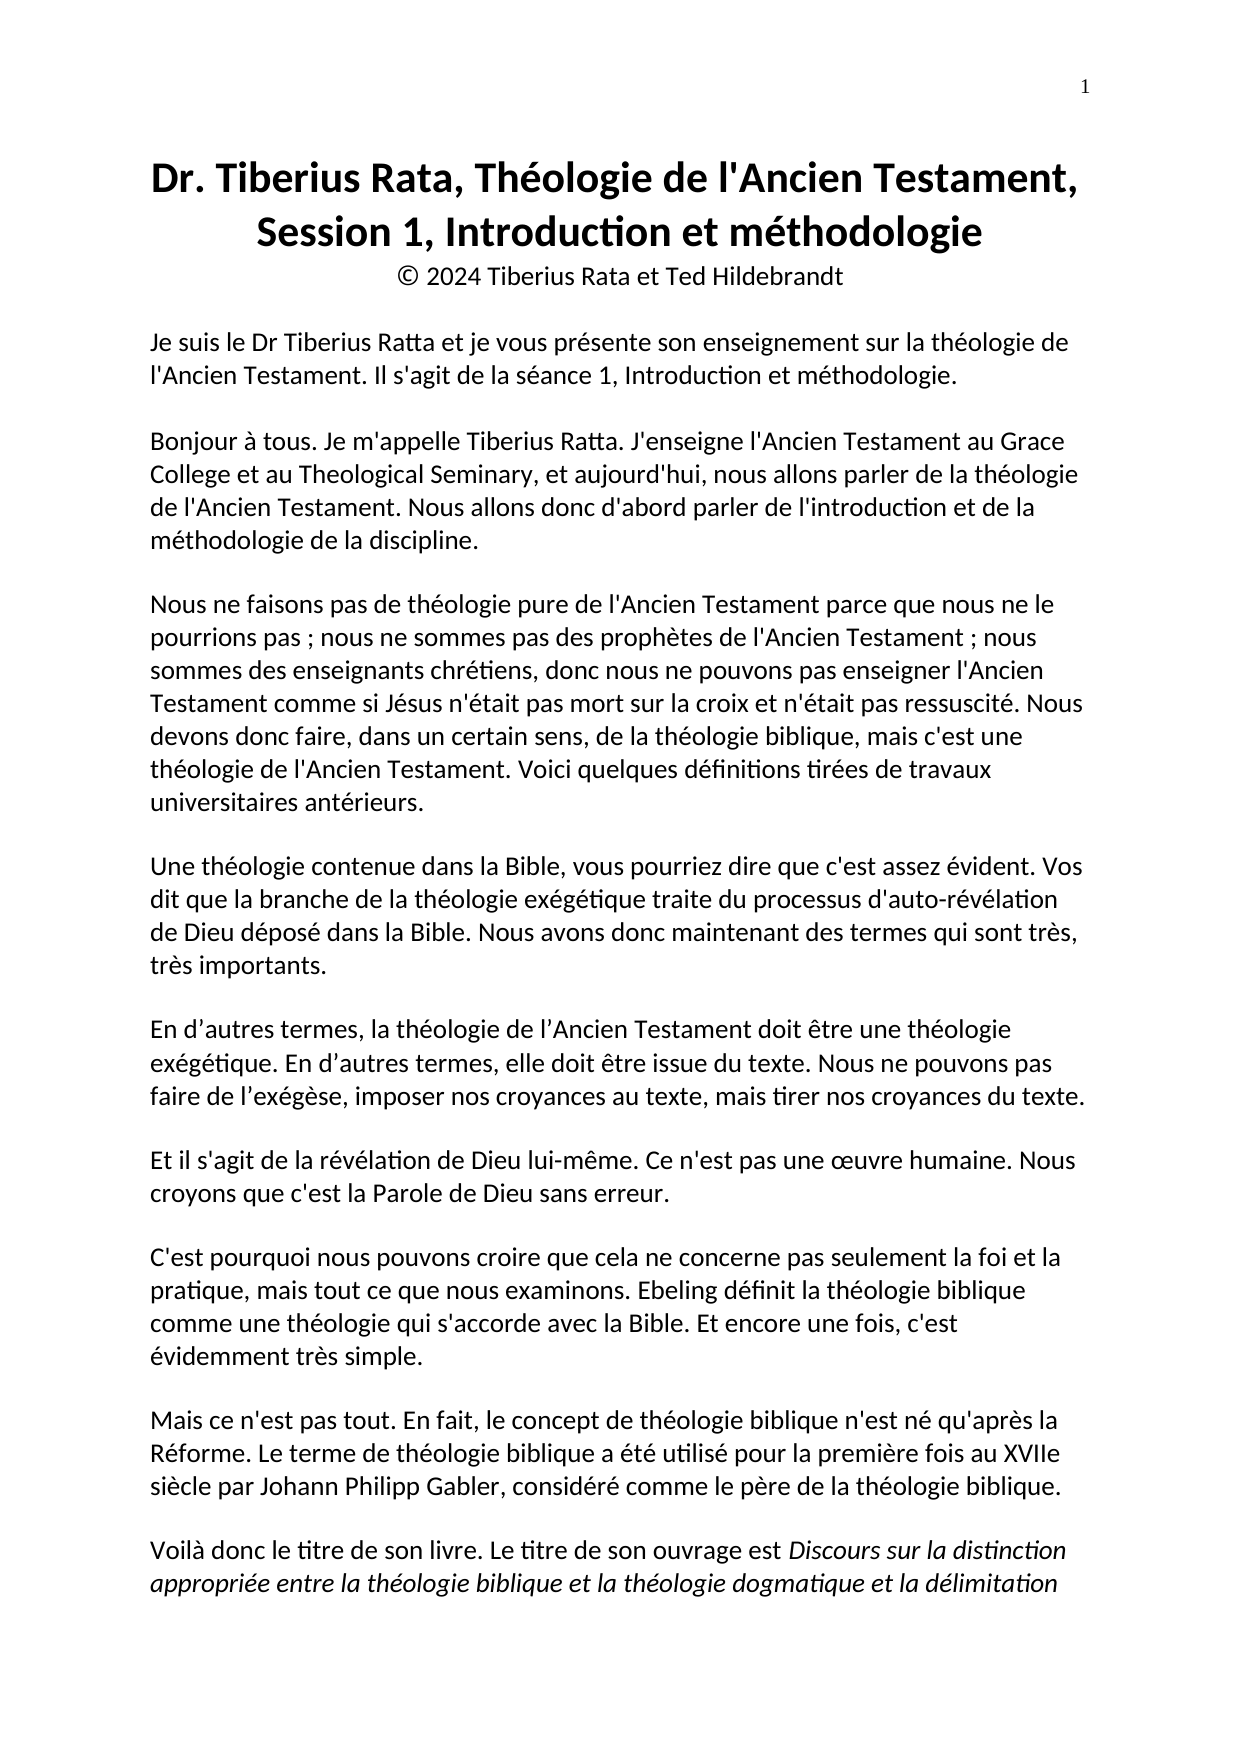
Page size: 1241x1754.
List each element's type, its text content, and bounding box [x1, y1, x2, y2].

text C'est pourquoi nous pouvons croire que cela ne concerne pas seulement la foi et la pratique, mais tout ce que nous examinons. Ebeling définit la théologie biblique comme une théologie qui s'accorde avec la Bible. Et encore une fois, c'est évidemment très simple. [150, 1240, 1090, 1372]
text © 2024 Tiberius Rata et Ted Hildebrandt [150, 257, 1090, 294]
text En d’autres termes, la théologie de l’Ancien Testament doit être une théologie exégétique. En d’autres termes, elle doit être issue du texte. Nous ne pouvons pas faire de l’exégèse, imposer nos croyances au texte, mais tirer nos croyances du texte. [150, 1013, 1090, 1112]
text Mais ce n'est pas tout. En fait, le concept de théologie biblique n'est né qu'après la Réforme. Le terme de théologie biblique a été utilisé pour la première fois au XVIIe siècle par Johann Philipp Gabler, considéré comme le père de la théologie biblique. [150, 1403, 1090, 1502]
text Dr. Tiberius Rata, Théologie de l'Ancien Testament, Session 1, Introduction et méthodologie [150, 150, 1090, 257]
text Une théologie contenue dans la Bible, vous pourriez dire que c'est assez évident. Vos dit que la branche de la théologie exégétique traite du processus d'auto-révélation de Dieu déposé dans la Bible. Nous avons donc maintenant des termes qui sont très, très importants. [150, 849, 1090, 982]
text Nous ne faisons pas de théologie pure de l'Ancien Testament parce que nous ne le pourrions pas ; nous ne sommes pas des prophètes de l'Ancien Testament ; nous sommes des enseignants chrétiens, donc nous ne pouvons pas enseigner l'Ancien Testament comme si Jésus n'était pas mort sur la croix et n'était pas ressuscité. Nous devons donc faire, dans un certain sens, de la théologie biblique, mais c'est une théologie de l'Ancien Testament. Voici quelques définitions tirées de travaux universitaires antérieurs. [150, 587, 1090, 818]
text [150, 1533, 1090, 1599]
text Et il s'agit de la révélation de Dieu lui-même. Ce n'est pas une œuvre humaine. Nous croyons que c'est la Parole de Dieu sans erreur. [150, 1143, 1090, 1209]
text Je suis le Dr Tiberius Ratta et je vous présente son enseignement sur la théologie de l'Ancien Testament. Il s'agit de la séance 1, Introduction et méthodologie. Bonjour à tous. Je m'appelle Tiberius Ratta. J'enseigne l'Ancien Testament au Grace College et au Theological Seminary, et aujourd'hui, nous allons parler de la théologie de l'Ancien Testament. Nous allons donc d'abord parler de l'introduction et de la méthodologie de la discipline. [150, 325, 1090, 556]
